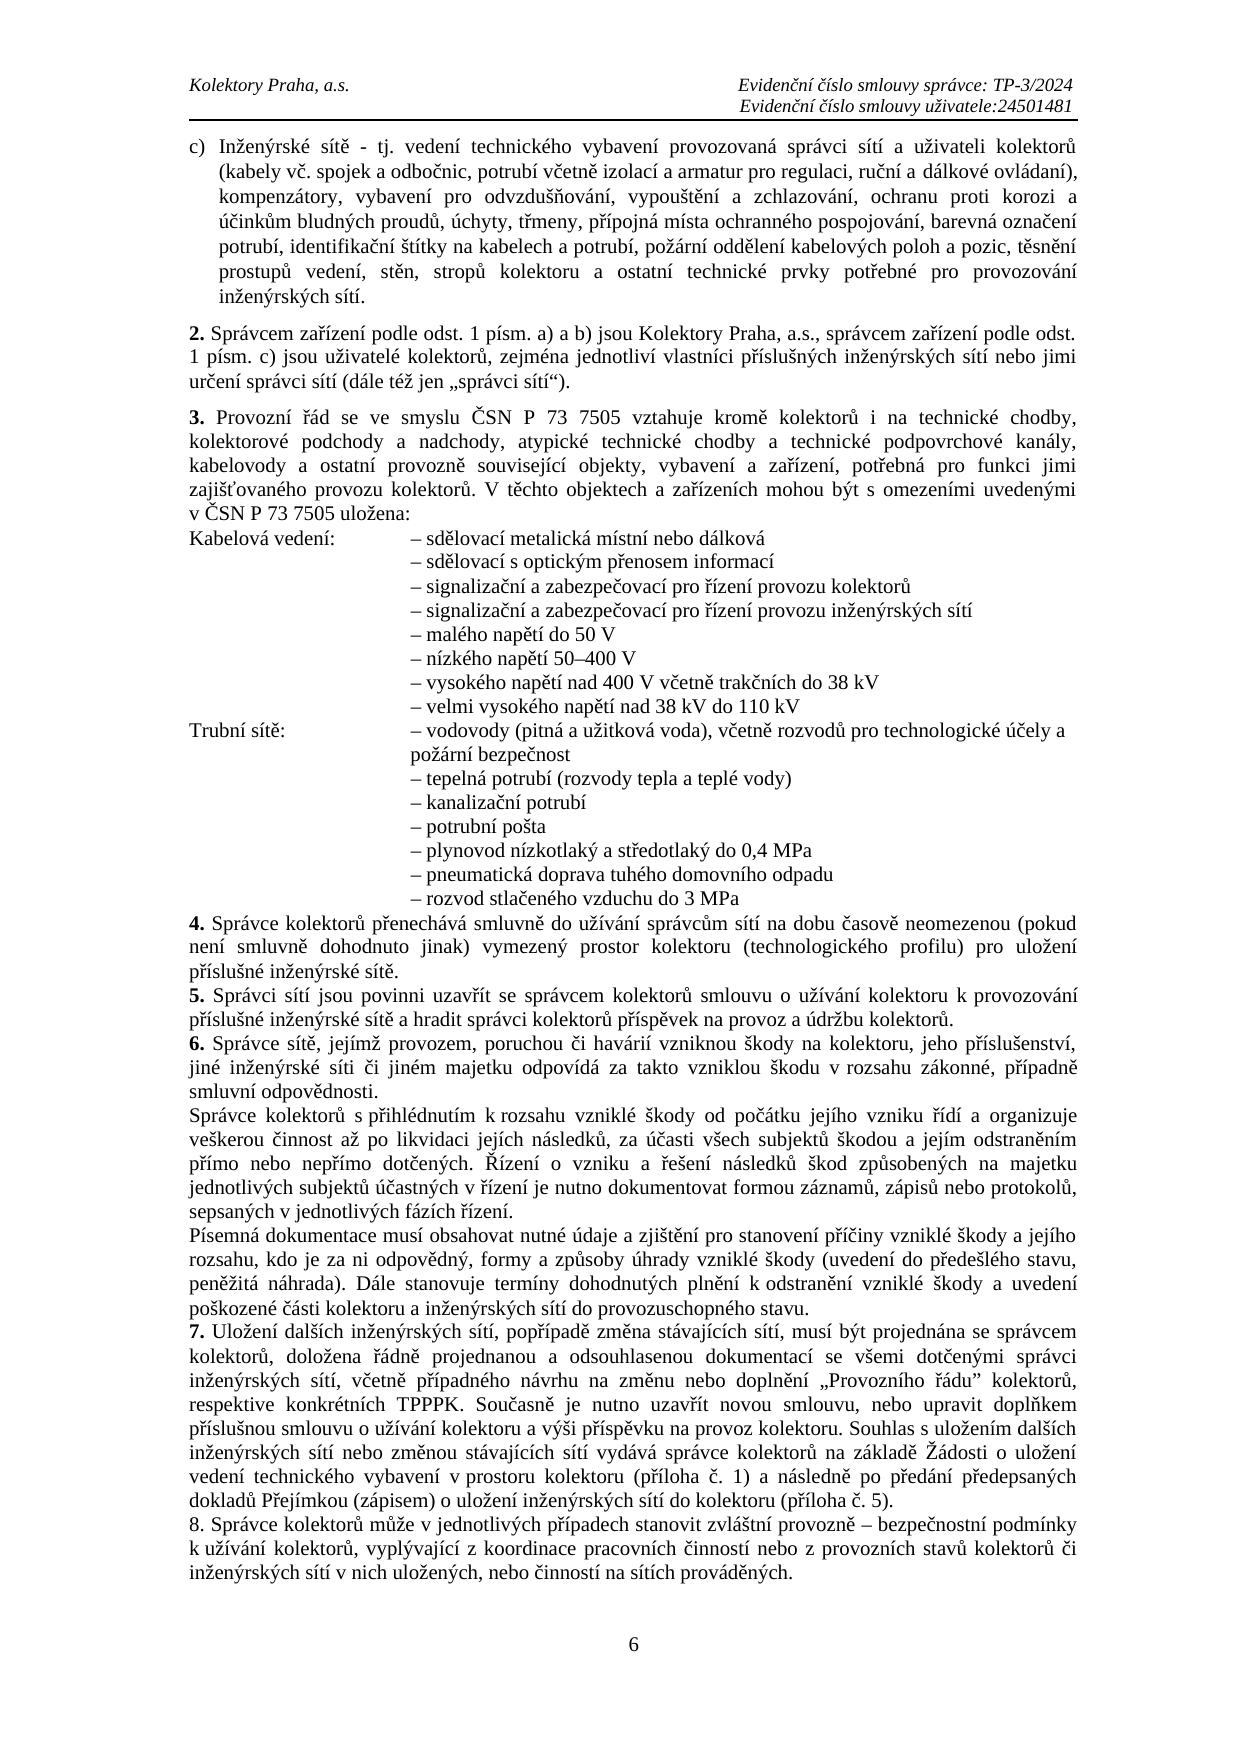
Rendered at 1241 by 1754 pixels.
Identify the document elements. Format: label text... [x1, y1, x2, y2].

text 7. Uložení dalších inženýrských sítí, popřípadě změna stávajících sítí, musí být projednána se správcem kolektorů, doložena řádně projednanou a odsouhlasenou dokumentací se všemi dotčenými správci inženýrských sítí, včetně případného návrhu na změnu nebo doplnění „Provozního řádu” kolektorů, respektive konkrétních TPPPK. Současně je nutno uzavřít novou smlouvu, nebo upravit doplňkem příslušnou smlouvu o užívání kolektoru a výši příspěvku na provoz kolektoru. Souhlas s uložením dalších inženýrských sítí nebo změnou stávajících sítí vydává správce kolektorů na základě Žádosti o uložení vedení technického vybavení v prostoru kolektoru (příloha č. 1) a následně po předání předepsaných dokladů Přejímkou (zápisem) o uložení inženýrských sítí do kolektoru (příloha č. 5). [189, 1319, 1078, 1512]
text Písemná dokumentace musí obsahovat nutné údaje a zjištění pro stanovení příčiny vzniklé škody a jejího rozsahu, kdo je za ni odpovědný, formy a způsoby úhrady vzniklé škody (uvedení do předešlého stavu, peněžitá náhrada). Dále stanovuje termíny dohodnutých plnění k odstranění vzniklé škody a uvedení poškozené části kolektoru a inženýrských sítí do provozuschopného stavu. [189, 1223, 1078, 1319]
list Inženýrské sítě - tj. vedení technického vybavení provozovaná správci sítí a uživateli kolektorů (kabely vč. spojek a odbočnic, potrubí včetně izolací a armatur pro regulaci, ruční a dálkové ovládaní), kompenzátory, vybavení pro odvzdušňování, vypouštění a zchlazování, ochranu proti korozi a účinkům bludných proudů, úchyty, třmeny, přípojná místa ochranného pospojování, barevná označení potrubí, identifikační štítky na kabelech a potrubí, požární oddělení kabelových poloh a pozic, těsnění prostupů vedení, stěn, stropů kolektoru a ostatní technické prvky potřebné pro provozování inženýrských sítí. [189, 133, 1078, 308]
text – vysokého napětí nad 400 V včetně trakčních do 38 kV [366, 670, 1078, 694]
text 2. Správcem zařízení podle odst. 1 písm. a) a b) jsou Kolektory Praha, a.s., správcem zařízení podle odst. 1 písm. c) jsou uživatelé kolektorů, zejména jednotliví vlastníci příslušných inženýrských sítí nebo jimi určení správci sítí (dále též jen „správci sítí“). [189, 320, 1078, 393]
text Trubní sítě: – vodovody (pitná a užitková voda), včetně rozvodů pro technologické účely a požární bezpečnost [189, 718, 1078, 766]
text – plynovod nízkotlaký a středotlaký do 0,4 MPa [189, 838, 1078, 862]
text – malého napětí do 50 V [366, 622, 1078, 646]
text 6. Správce sítě, jejímž provozem, poruchou či havárií vzniknou škody na kolektoru, jeho příslušenství, jiné inženýrské síti či jiném majetku odpovídá za takto vzniklou škodu v rozsahu zákonné, případně smluvní odpovědnosti. [189, 1031, 1078, 1103]
text – signalizační a zabezpečovací pro řízení provozu inženýrských sítí [366, 598, 1078, 622]
text 5. Správci sítí jsou povinni uzavřít se správcem kolektorů smlouvu o užívání kolektoru k provozování příslušné inženýrské sítě a hradit správci kolektorů příspěvek na provoz a údržbu kolektorů. [189, 983, 1078, 1031]
text 3. Provozní řád se ve smyslu ČSN P 73 7505 vztahuje kromě kolektorů i na technické chodby, kolektorové podchody a nadchody, atypické technické chodby a technické podpovrchové kanály, kabelovody a ostatní provozně související objekty, vybavení a zařízení, potřebná pro funkci jimi zajišťovaného provozu kolektorů. V těchto objektech a zařízeních mohou být s omezeními uvedenými v ČSN P 73 7505 uložena: [189, 405, 1078, 525]
text Kabelová vedení: – sdělovací metalická místní nebo dálková [189, 525, 1078, 549]
text – rozvod stlačeného vzduchu do 3 MPa [189, 886, 1078, 910]
text – nízkého napětí 50–400 V [366, 646, 1078, 670]
text – sdělovací s optickým přenosem informací [366, 549, 1078, 573]
text – velmi vysokého napětí nad 38 kV do 110 kV [366, 694, 1078, 718]
text 8. Správce kolektorů může v jednotlivých případech stanovit zvláštní provozně – bezpečnostní podmínky k užívání kolektorů, vyplývající z koordinace pracovních činností nebo z provozních stavů kolektorů či inženýrských sítí v nich uložených, nebo činností na sítích prováděných. [189, 1512, 1078, 1584]
text 4. Správce kolektorů přenechává smluvně do užívání správcům sítí na dobu časově neomezenou (pokud není smluvně dohodnuto jinak) vymezený prostor kolektoru (technologického profilu) pro uložení příslušné inženýrské sítě. [189, 910, 1078, 983]
text – kanalizační potrubí [189, 790, 1078, 814]
text – pneumatická doprava tuhého domovního odpadu [189, 862, 1078, 886]
text – signalizační a zabezpečovací pro řízení provozu kolektorů [366, 573, 1078, 598]
text – potrubní pošta [189, 814, 1078, 838]
text – tepelná potrubí (rozvody tepla a teplé vody) [189, 766, 1078, 790]
text Správce kolektorů s přihlédnutím k rozsahu vzniklé škody od počátku jejího vzniku řídí a organizuje veškerou činnost až po likvidaci jejích následků, za účasti všech subjektů škodou a jejím odstraněním přímo nebo nepřímo dotčených. Řízení o vzniku a řešení následků škod způsobených na majetku jednotlivých subjektů účastných v řízení je nutno dokumentovat formou záznamů, zápisů nebo protokolů, sepsaných v jednotlivých fázích řízení. [189, 1103, 1078, 1223]
